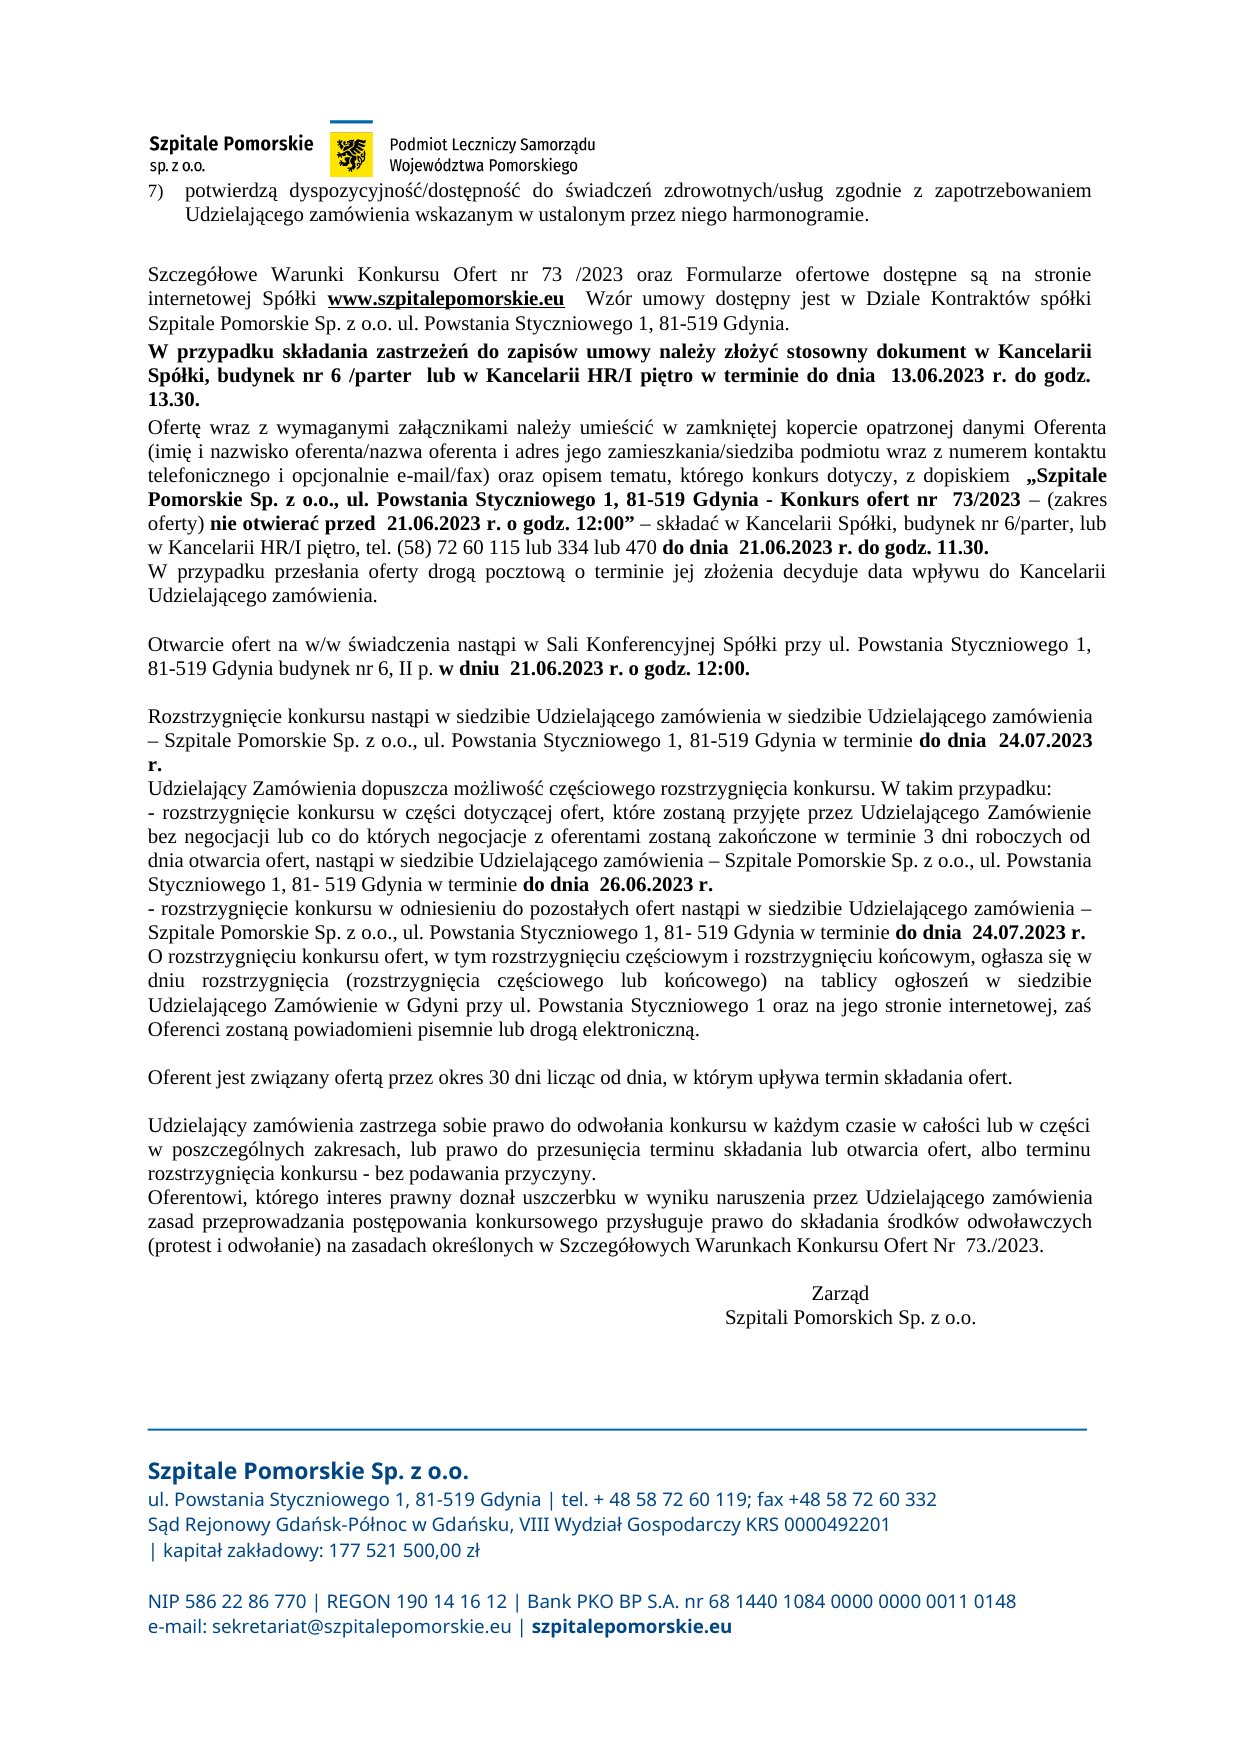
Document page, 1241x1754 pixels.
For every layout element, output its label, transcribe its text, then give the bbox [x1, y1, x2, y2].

text W przypadku składania zastrzeżeń do zapisów umowy należy złożyć stosowny dokument w Kancelarii Spółki, budynek nr 6 /parter lub w Kancelarii HR/I piętro w terminie do dnia 13.06.2023 r. do godz. 13.30. [148, 339, 1093, 411]
text Udzielający zamówienia zastrzega sobie prawo do odwołania konkursu w każdym czasie w całości lub w części w poszczególnych zakresach, lub prawo do przesunięcia terminu składania lub otwarcia ofert, albo terminu rozstrzygnięcia konkursu - bez podawania przyczyny. [148, 1113, 1093, 1185]
text Ofertę wraz z wymaganymi załącznikami należy umieścić w zamkniętej kopercie opatrzonej danymi Oferenta (imię i nazwisko oferenta/nazwa oferenta i adres jego zamieszkania/siedziba podmiotu wraz z numerem kontaktu telefonicznego i opcjonalnie e-mail/fax) oraz opisem tematu, którego konkurs dotyczy, z dopiskiem „Szpitale Pomorskie Sp. z o.o., ul. Powstania Styczniowego 1, 81-519 Gdynia - Konkurs ofert nr 73/2023 – (zakres oferty) nie otwierać przed 21.06.2023 r. o godz. 12:00” – składać w Kancelarii Spółki, budynek nr 6/parter, lub w Kancelarii HR/I piętro, tel. (58) 72 60 115 lub 334 lub 470 do dnia 21.06.2023 r. do godz. 11.30. [148, 415, 1107, 559]
text Zarząd [811, 1281, 1093, 1305]
text Rozstrzygnięcie konkursu nastąpi w siedzibie Udzielającego zamówienia w siedzibie Udzielającego zamówienia – Szpitale Pomorskie Sp. z o.o., ul. Powstania Styczniowego 1, 81-519 Gdynia w terminie do dnia 24.07.2023 r. [148, 704, 1093, 776]
text Oferent jest związany ofertą przez okres 30 dni licząc od dnia, w którym upływa termin składania ofert. [148, 1065, 1093, 1089]
text W przypadku przesłania oferty drogą pocztową o terminie jej złożenia decyduje data wpływu do Kancelarii Udzielającego zamówienia. [148, 559, 1107, 607]
picture [147, 118, 596, 178]
text O rozstrzygnięciu konkursu ofert, w tym rozstrzygnięciu częściowym i rozstrzygnięciu końcowym, ogłasza się w dniu rozstrzygnięcia (rozstrzygnięcia częściowego lub końcowego) na tablicy ogłoszeń w siedzibie Udzielającego Zamówienie w Gdyni przy ul. Powstania Styczniowego 1 oraz na jego stronie internetowej, zaś Oferenci zostaną powiadomieni pisemnie lub drogą elektroniczną. [148, 944, 1093, 1041]
text Szpitali Pomorskich Sp. z o.o. [148, 1305, 1093, 1329]
text - rozstrzygnięcie konkursu w części dotyczącej ofert, które zostaną przyjęte przez Udzielającego Zamówienie bez negocjacji lub co do których negocjacje z oferentami zostaną zakończone w terminie 3 dni roboczych od dnia otwarcia ofert, nastąpi w siedzibie Udzielającego zamówienia – Szpitale Pomorskie Sp. z o.o., ul. Powstania Styczniowego 1, 81- 519 Gdynia w terminie do dnia 26.06.2023 r. [148, 800, 1093, 896]
text Szczegółowe Warunki Konkursu Ofert nr 73 /2023 oraz Formularze ofertowe dostępne są na stronie internetowej Spółki www.szpitalepomorskie.eu Wzór umowy dostępny jest w Dziale Kontraktów spółki Szpitale Pomorskie Sp. z o.o. ul. Powstania Styczniowego 1, 81-519 Gdynia. [148, 262, 1093, 334]
text Oferentowi, którego interes prawny doznał uszczerbku w wyniku naruszenia przez Udzielającego zamówienia zasad przeprowadzania postępowania konkursowego przysługuje prawo do składania środków odwoławczych (protest i odwołanie) na zasadach określonych w Szczegółowych Warunkach Konkursu Ofert Nr 73./2023. [148, 1185, 1093, 1257]
text Udzielający Zamówienia dopuszcza możliwość częściowego rozstrzygnięcia konkursu. W takim przypadku: [148, 776, 1093, 800]
list potwierdzą dyspozycyjność/dostępność do świadczeń zdrowotnych/usług zgodnie z zapotrzebowaniem Udzielającego zamówienia wskazanym w ustalonym przez niego harmonogramie. [148, 178, 1093, 226]
text - rozstrzygnięcie konkursu w odniesieniu do pozostałych ofert nastąpi w siedzibie Udzielającego zamówienia – Szpitale Pomorskie Sp. z o.o., ul. Powstania Styczniowego 1, 81- 519 Gdynia w terminie do dnia 24.07.2023 r. [148, 896, 1093, 944]
text Otwarcie ofert na w/w świadczenia nastąpi w Sali Konferencyjnej Spółki przy ul. Powstania Styczniowego 1, 81-519 Gdynia budynek nr 6, II p. w dniu 21.06.2023 r. o godz. 12:00. [148, 632, 1093, 680]
